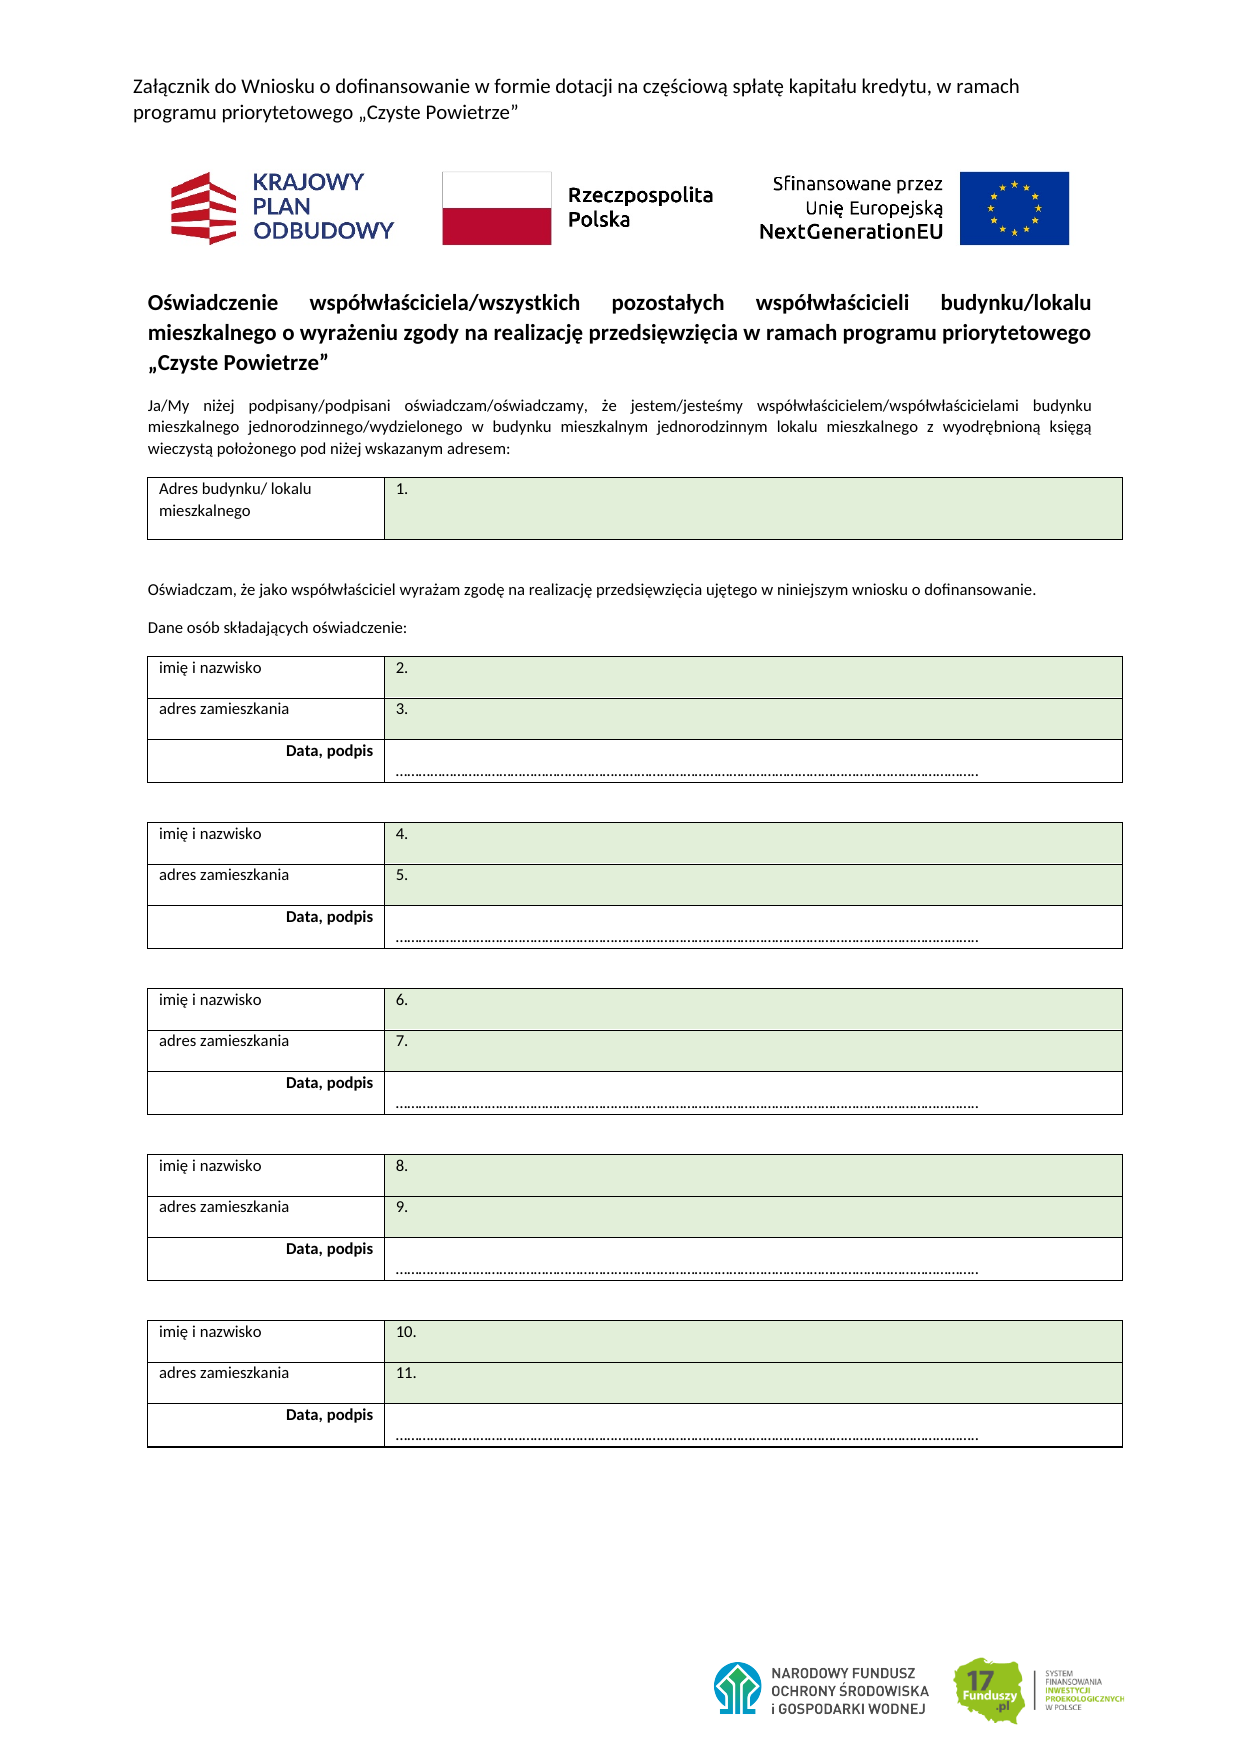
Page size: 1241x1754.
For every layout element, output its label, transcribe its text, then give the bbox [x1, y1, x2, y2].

table_cell adres zamieszkania [148, 1031, 384, 1071]
text Oświadczam, że jako współwłaściciel wyrażam zgodę na realizację przedsięwzięcia ujętego w niniejszym wniosku o dofinansowanie. [148, 579, 1093, 599]
table_header 6. [385, 989, 1122, 1029]
text Dane osób składających oświadczenie: [148, 617, 1093, 638]
table_cell …………………………………………………………………………………………………………………………………….. [385, 1072, 1122, 1114]
table_header 2. [385, 657, 1122, 697]
table_header imię i nazwisko [148, 823, 384, 863]
table_cell 9. [385, 1197, 1122, 1237]
table_cell 11. [385, 1363, 1122, 1403]
table_cell 5. [385, 865, 1122, 905]
picture [678, 1651, 1125, 1729]
table_cell Data, podpis [148, 1404, 384, 1446]
table_cell Data, podpis [148, 906, 384, 948]
picture [147, 147, 1093, 269]
table_cell Data, podpis [148, 1072, 384, 1114]
table_header imię i nazwisko [148, 1321, 384, 1362]
table_cell adres zamieszkania [148, 1363, 384, 1403]
table_header 4. [385, 823, 1122, 863]
table_cell adres zamieszkania [148, 1197, 384, 1237]
table_cell …………………………………………………………………………………………………………………………………….. [385, 1238, 1122, 1280]
table_cell …………………………………………………………………………………………………………………………………….. [385, 1404, 1122, 1446]
table_header imię i nazwisko [148, 1155, 384, 1196]
table_header 10. [385, 1321, 1122, 1362]
table_cell Data, podpis [148, 740, 384, 782]
table_header 8. [385, 1155, 1122, 1196]
table_header imię i nazwisko [148, 989, 384, 1029]
table_cell …………………………………………………………………………………………………………………………………….. [385, 906, 1122, 948]
table_cell …………………………………………………………………………………………………………………………………….. [385, 740, 1122, 782]
text Oświadczenie współwłaściciela/wszystkich pozostałych współwłaścicieli budynku/lokalu mieszkalnego o wyrażeniu zgody na realizację przedsięwzięcia w ramach programu priorytetowego „Czyste Powietrze” [148, 288, 1093, 376]
table_header Adres budynku/ lokalu mieszkalnego [148, 478, 384, 539]
text Ja/My niżej podpisany/podpisani oświadczam/oświadczamy, że jestem/jesteśmy współwłaścicielem/współwłaścicielami budynku mieszkalnego jednorodzinnego/wydzielonego w budynku mieszkalnym jednorodzinnym lokalu mieszkalnego z wyodrębnioną księgą wieczystą położonego pod niżej wskazanym adresem: [148, 395, 1093, 459]
table_header imię i nazwisko [148, 657, 384, 697]
table_cell adres zamieszkania [148, 699, 384, 739]
table_cell 3. [385, 699, 1122, 739]
table_cell adres zamieszkania [148, 865, 384, 905]
table_cell Data, podpis [148, 1238, 384, 1280]
table_cell 7. [385, 1031, 1122, 1071]
table_header 1. [385, 478, 1122, 539]
